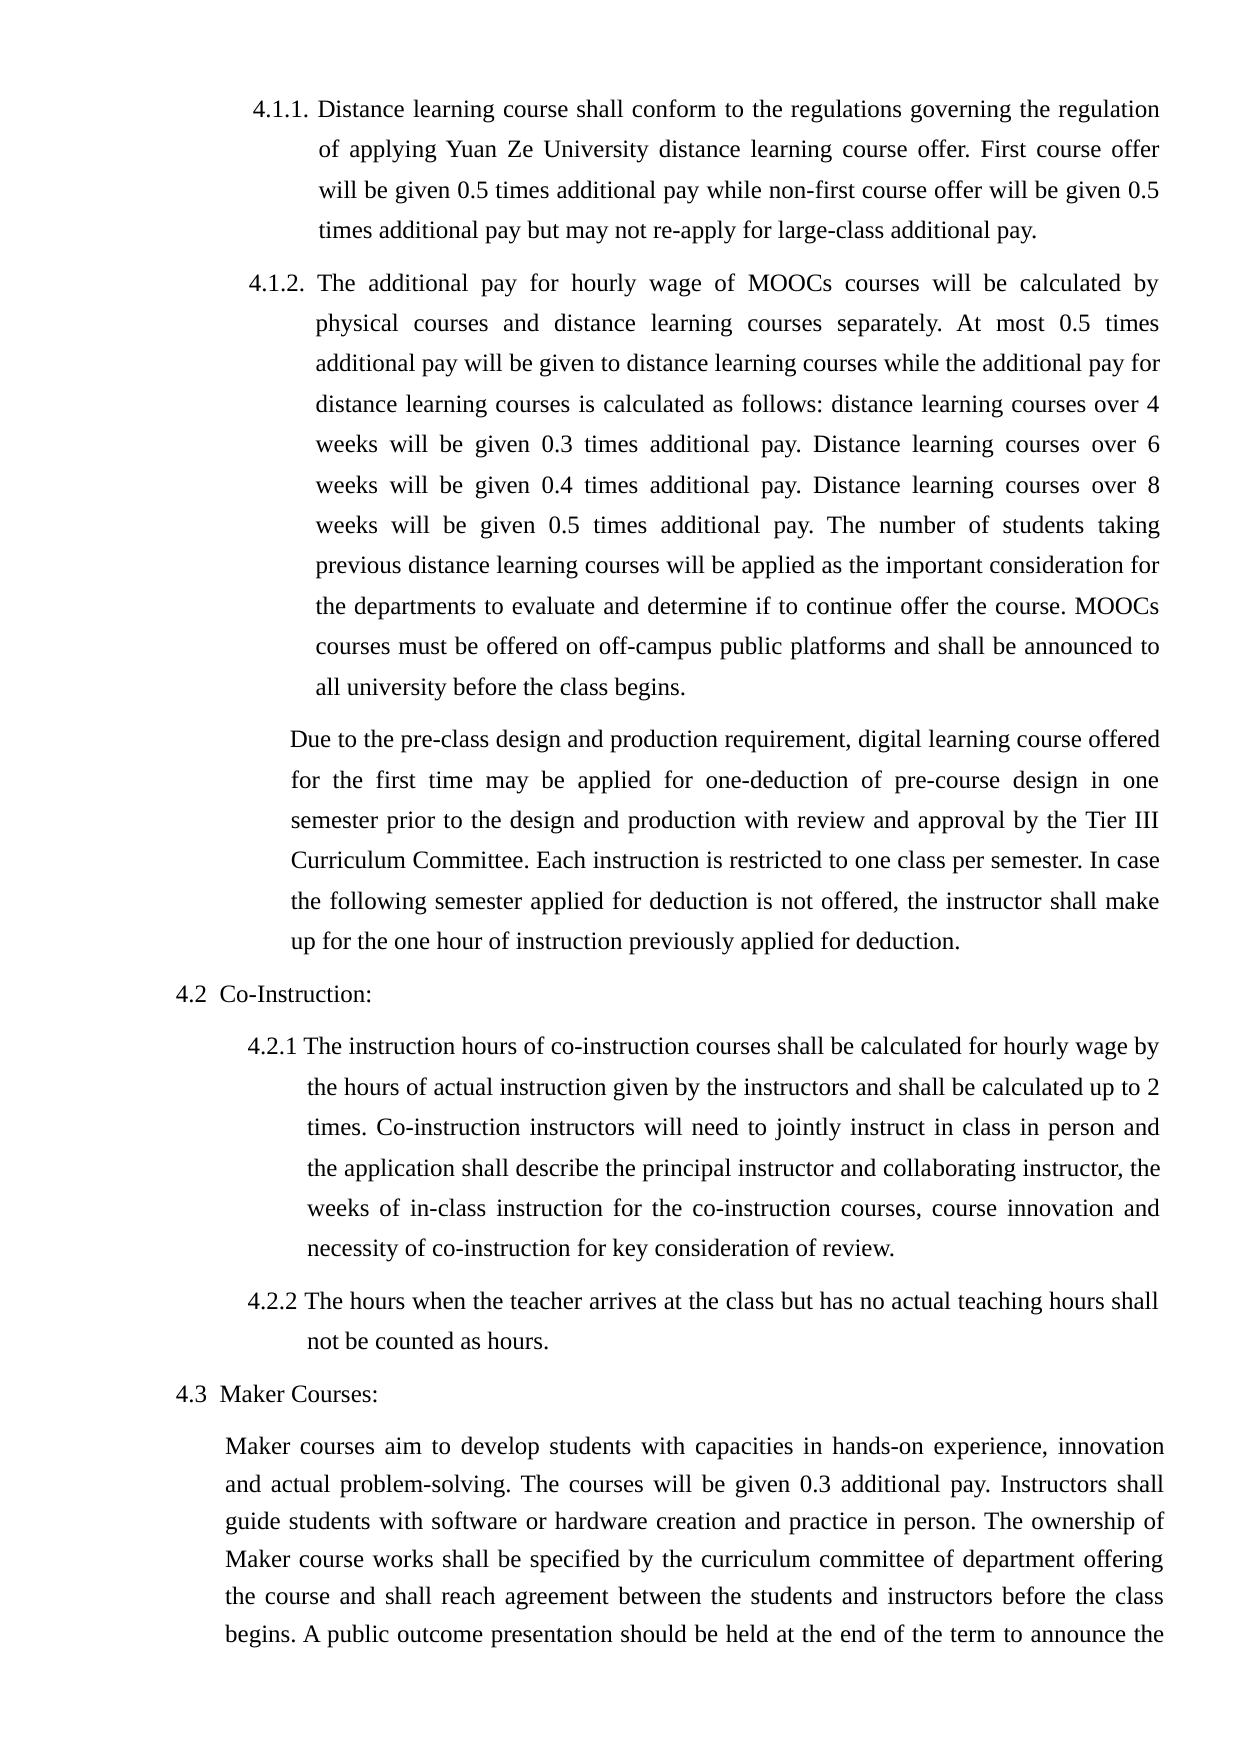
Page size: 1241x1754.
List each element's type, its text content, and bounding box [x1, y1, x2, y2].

text 4.2 Co-Instruction: [176, 974, 1161, 1012]
text 4.2.2 The hours when the teacher arrives at the class but has no actual teaching hours shall not be counted as hours. [247, 1282, 1161, 1359]
text 4.3 Maker Courses: [176, 1374, 1161, 1412]
text 4.1.1. Distance learning course shall conform to the regulations governing the regulation of applying Yuan Ze University distance learning course offer. First course offer will be given 0.5 times additional pay while non-first course offer will be given 0.5 times additional pay but may not re-apply for large-class additional pay. [253, 89, 1161, 248]
text 4.1.2. The additional pay for hourly wage of MOOCs courses will be calculated by physical courses and distance learning courses separately. At most 0.5 times additional pay will be given to distance learning courses while the additional pay for distance learning courses is calculated as follows: distance learning courses over 4 weeks will be given 0.3 times additional pay. Distance learning courses over 6 weeks will be given 0.4 times additional pay. Distance learning courses over 8 weeks will be given 0.5 times additional pay. The number of students taking previous distance learning courses will be applied as the important consideration for the departments to evaluate and determine if to continue offer the course. MOOCs courses must be offered on off-campus public platforms and shall be announced to all university before the class begins. [248, 263, 1161, 705]
text Due to the pre-class design and production requirement, digital learning course offered for the first time may be applied for one-deduction of pre-course design in one semester prior to the design and production with review and approval by the Tier III Curriculum Committee. Each instruction is restricted to one class per semester. In case the following semester applied for deduction is not offered, the instructor shall make up for the one hour of instruction previously applied for deduction. [289, 720, 1161, 959]
text 4.2.1 The instruction hours of co-instruction courses shall be calculated for hourly wage by the hours of actual instruction given by the instructors and shall be calculated up to 2 times. Co-instruction instructors will need to jointly instruct in class in person and the application shall describe the principal instructor and collaborating instructor, the weeks of in-class instruction for the co-instruction courses, course innovation and necessity of co-instruction for key consideration of review. [247, 1027, 1161, 1267]
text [225, 1427, 1165, 1652]
